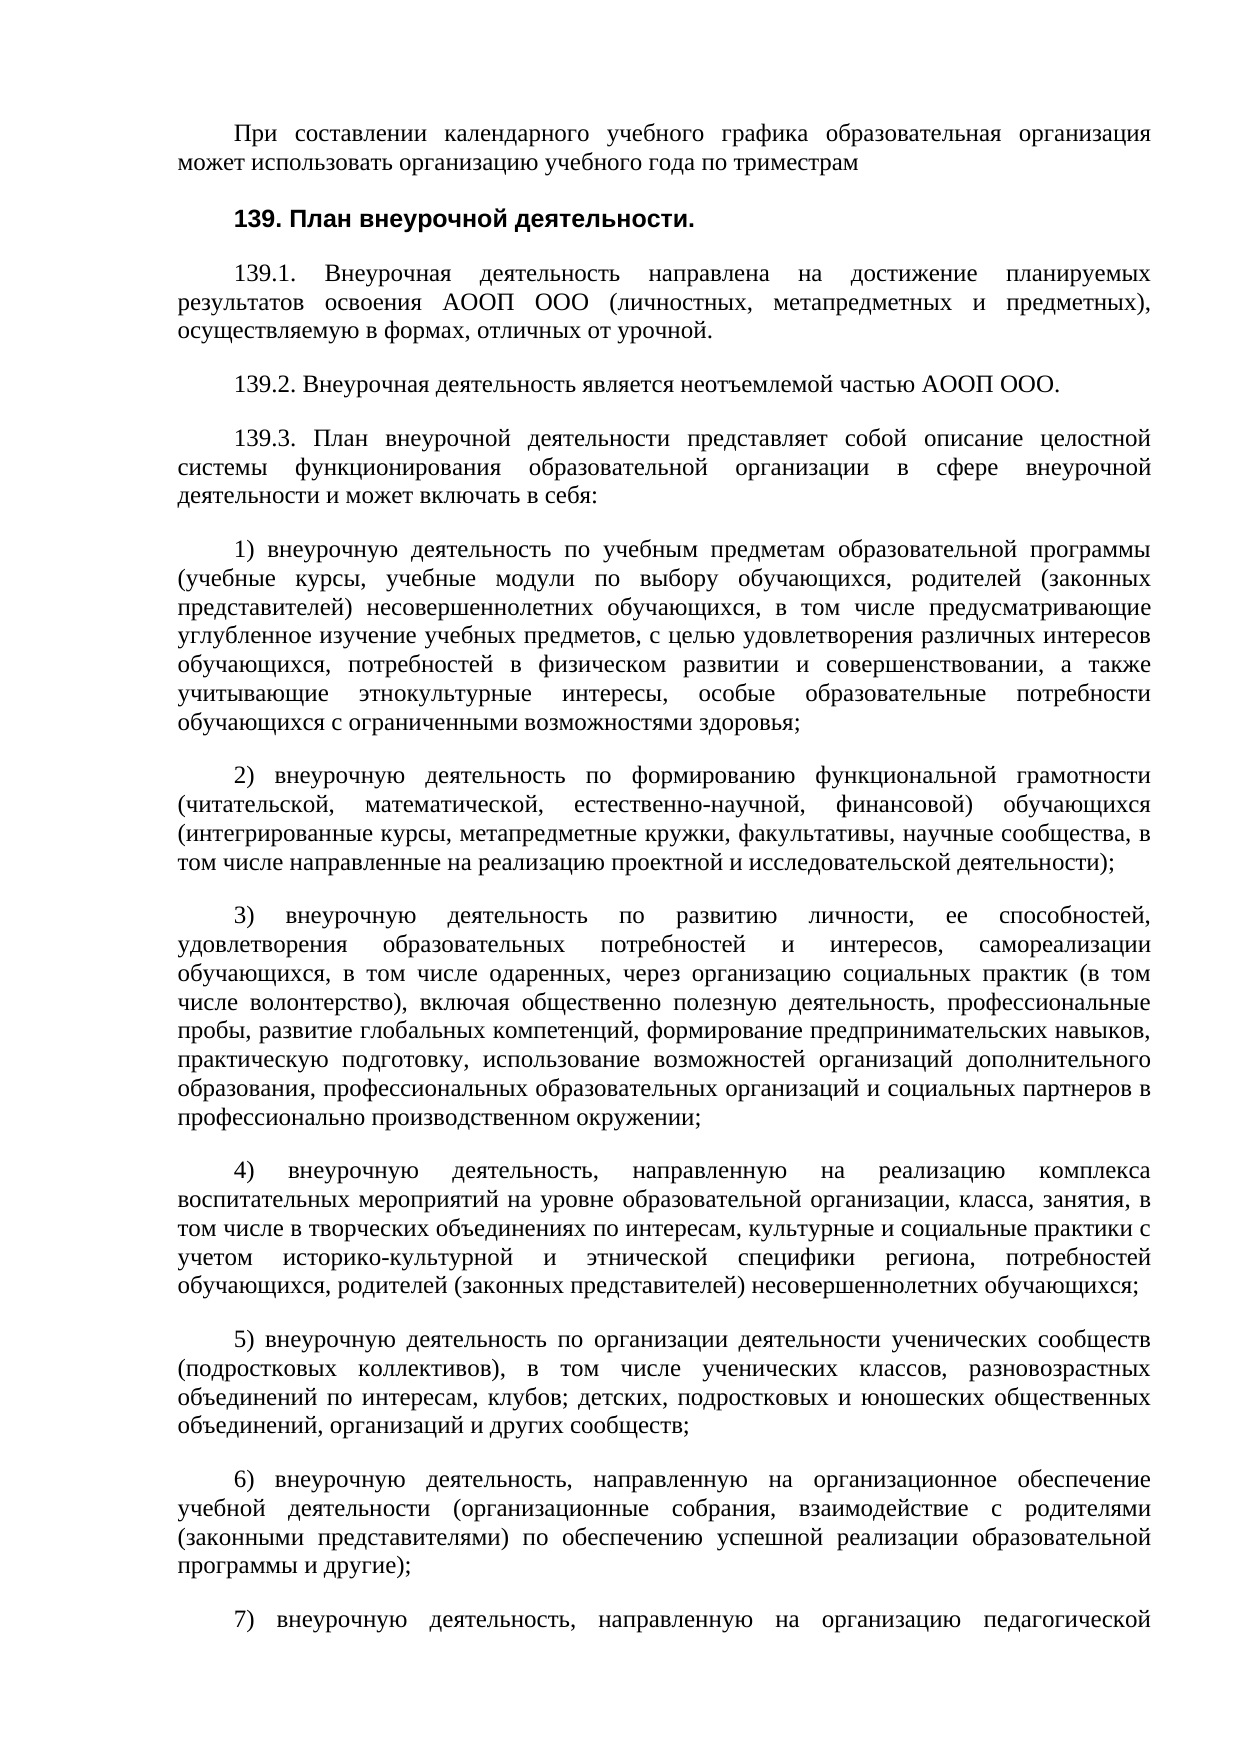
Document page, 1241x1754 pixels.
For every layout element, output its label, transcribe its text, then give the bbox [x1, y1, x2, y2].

text 4) внеурочную деятельность, направленную на реализацию комплекса воспитательных мероприятий на уровне образовательной организации, класса, занятия, в том числе в творческих объединениях по интересам, культурные и социальные практики с учетом историко-культурной и этнической специфики региона, потребностей обучающихся, родителей (законных представителей) несовершеннолетних обучающихся; [177, 1156, 1152, 1299]
title 139. План внеурочной деятельности. [177, 204, 1152, 233]
text 2) внеурочную деятельность по формированию функциональной грамотности (читательской, математической, естественно-научной, финансовой) обучающихся (интегрированные курсы, метапредметные кружки, факультативы, научные сообщества, в том числе направленные на реализацию проектной и исследовательской деятельности); [177, 761, 1152, 876]
text 139.2. Внеурочная деятельность является неотъемлемой частью АООП ООО. [177, 369, 1152, 398]
text 6) внеурочную деятельность, направленную на организационное обеспечение учебной деятельности (организационные собрания, взаимодействие с родителями (законными представителями) по обеспечению успешной реализации образовательной программы и другие); [177, 1464, 1152, 1579]
text 139.3. План внеурочной деятельности представляет собой описание целостной системы функционирования образовательной организации в сфере внеурочной деятельности и может включать в себя: [177, 423, 1152, 509]
text 5) внеурочную деятельность по организации деятельности ученических сообществ (подростковых коллективов), в том числе ученических классов, разновозрастных объединений по интересам, клубов; детских, подростковых и юношеских общественных объединений, организаций и других сообществ; [177, 1324, 1152, 1439]
text 3) внеурочную деятельность по развитию личности, ее способностей, удовлетворения образовательных потребностей и интересов, самореализации обучающихся, в том числе одаренных, через организацию социальных практик (в том числе волонтерство), включая общественно полезную деятельность, профессиональные пробы, развитие глобальных компетенций, формирование предпринимательских навыков, практическую подготовку, использование возможностей организаций дополнительного образования, профессиональных образовательных организаций и социальных партнеров в профессионально производственном окружении; [177, 901, 1152, 1131]
text 139.1. Внеурочная деятельность направлена на достижение планируемых результатов освоения АООП ООО (личностных, метапредметных и предметных), осуществляемую в формах, отличных от урочной. [177, 258, 1152, 344]
text 1) внеурочную деятельность по учебным предметам образовательной программы (учебные курсы, учебные модули по выбору обучающихся, родителей (законных представителей) несовершеннолетних обучающихся, в том числе предусматривающие углубленное изучение учебных предметов, с целью удовлетворения различных интересов обучающихся, потребностей в физическом развитии и совершенствовании, а также учитывающие этнокультурные интересы, особые образовательные потребности обучающихся с ограниченными возможностями здоровья; [177, 534, 1152, 736]
text При составлении календарного учебного графика образовательная организация может использовать организацию учебного года по триместрам [177, 118, 1152, 176]
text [177, 1604, 1152, 1633]
